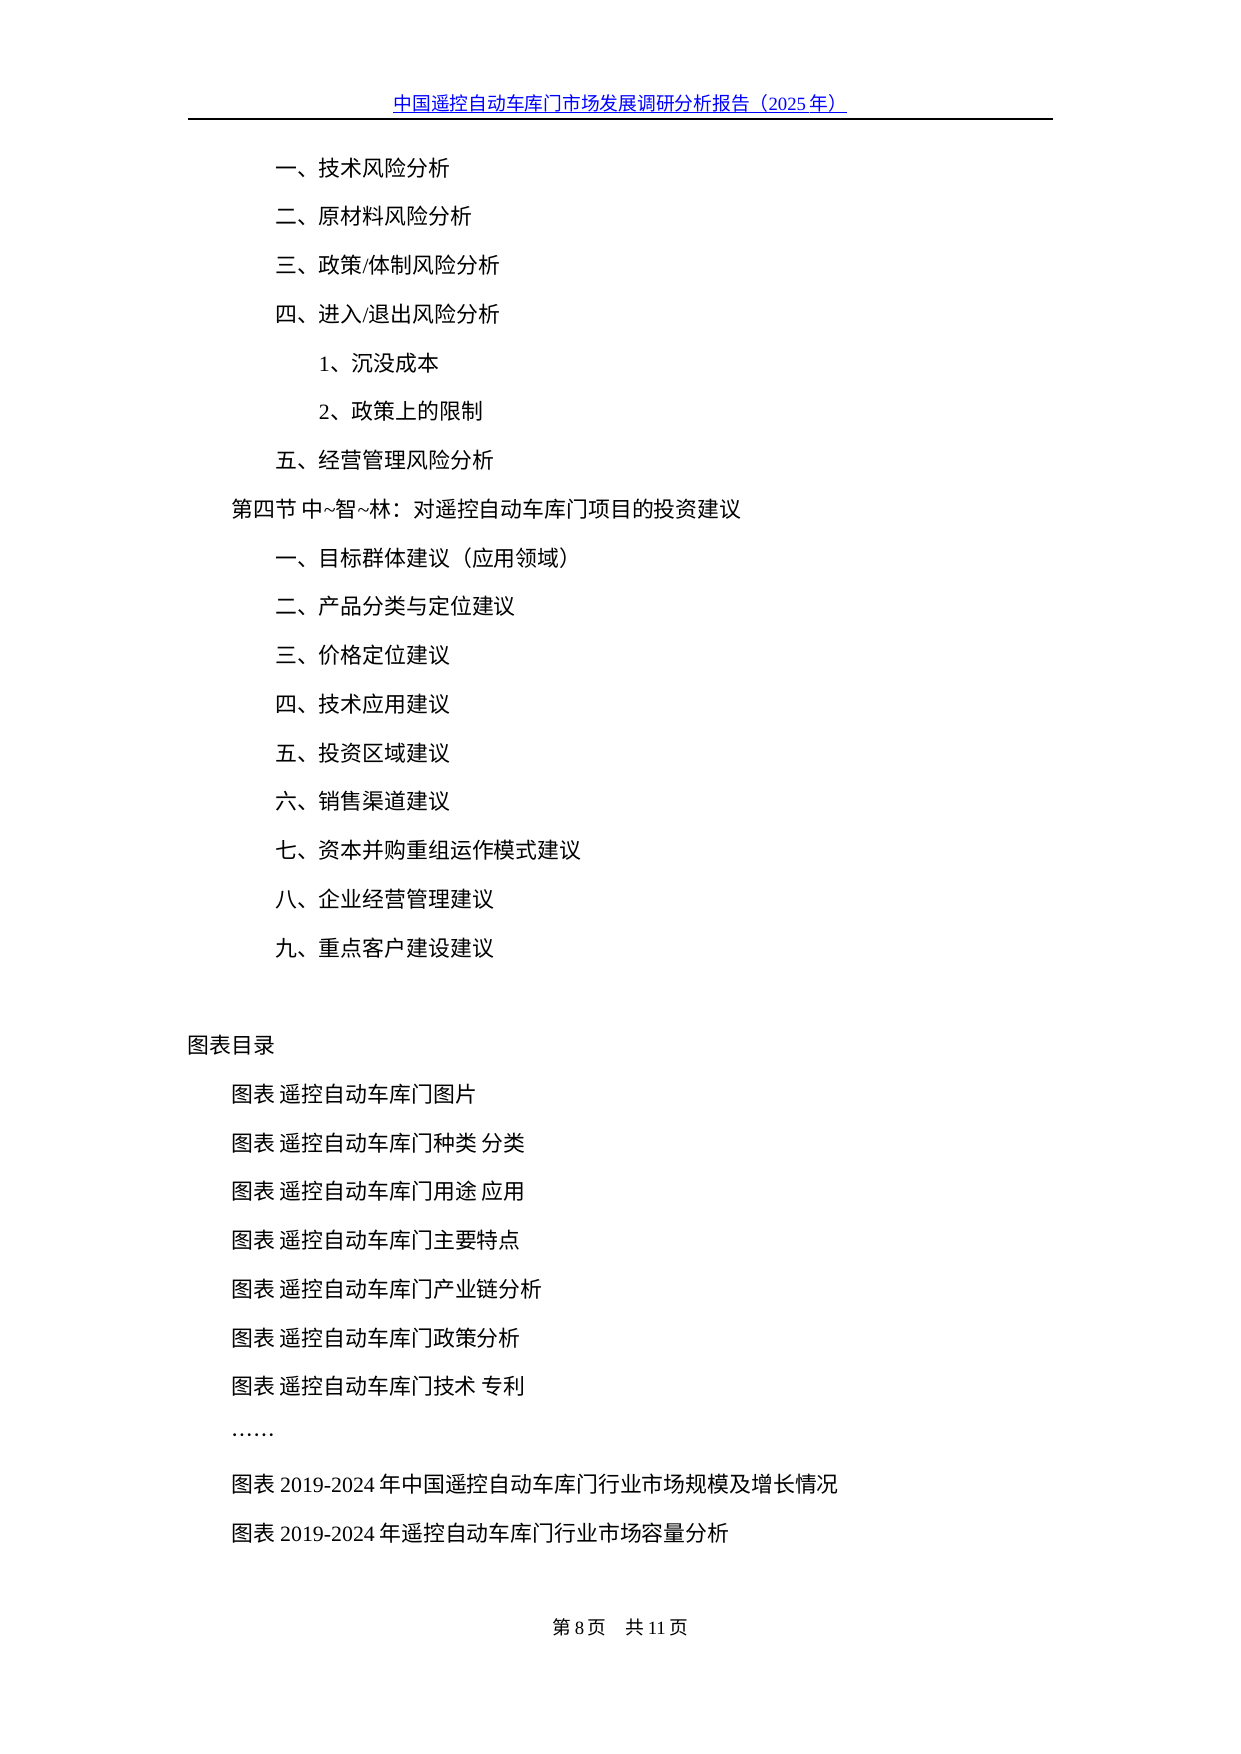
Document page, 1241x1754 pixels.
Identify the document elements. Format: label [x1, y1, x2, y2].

text [187, 150, 1053, 1548]
